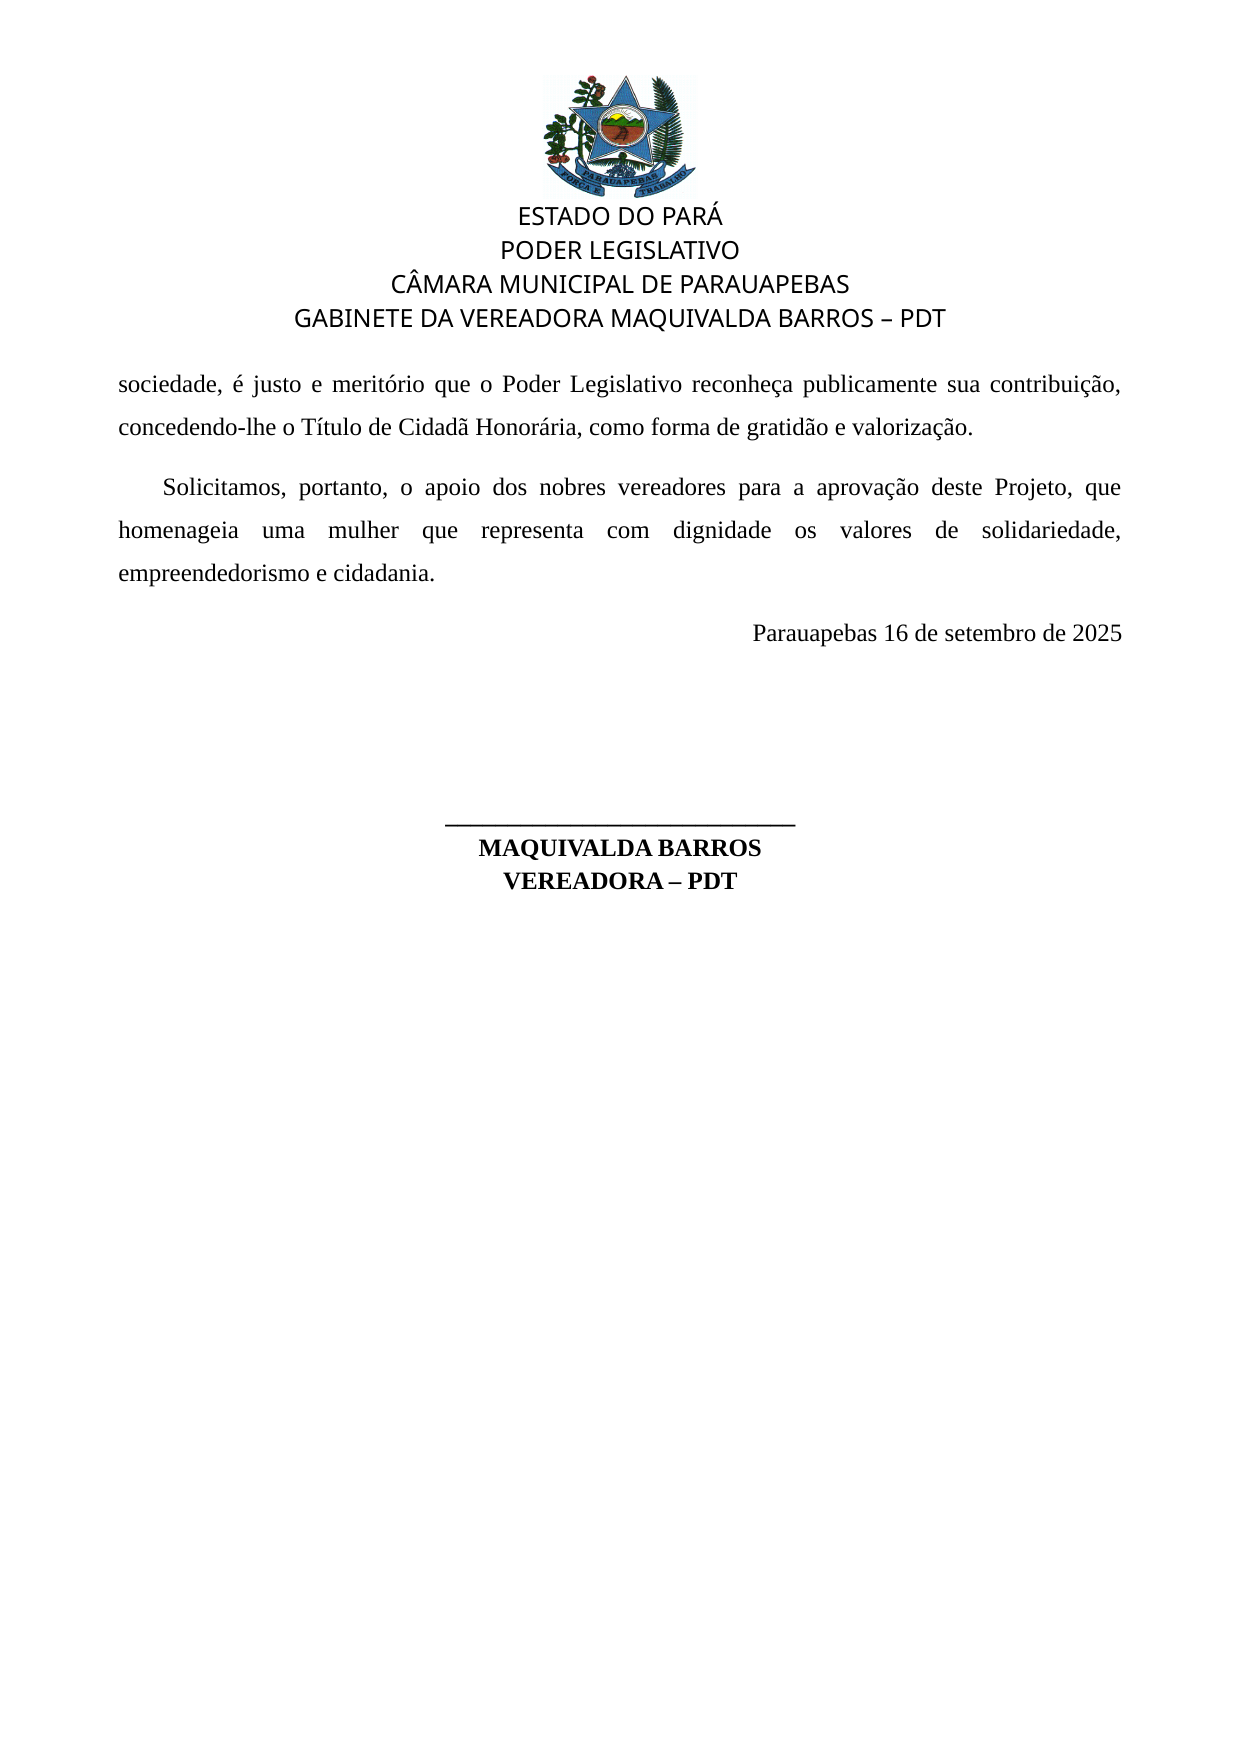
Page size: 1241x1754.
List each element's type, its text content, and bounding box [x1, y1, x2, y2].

text Solicitamos, portanto, o apoio dos nobres vereadores para a aprovação deste Projeto, que homenageia uma mulher que representa com dignidade os valores de solidariedade, empreendedorismo e cidadania. [118, 472, 1122, 587]
text Parauapebas 16 de setembro de 2025 [118, 618, 1122, 646]
picture [542, 75, 698, 199]
text ____________________________ [118, 800, 1122, 828]
text MAQUIVALDA BARROS [118, 833, 1122, 861]
text VEREADORA – PDT [118, 866, 1122, 894]
